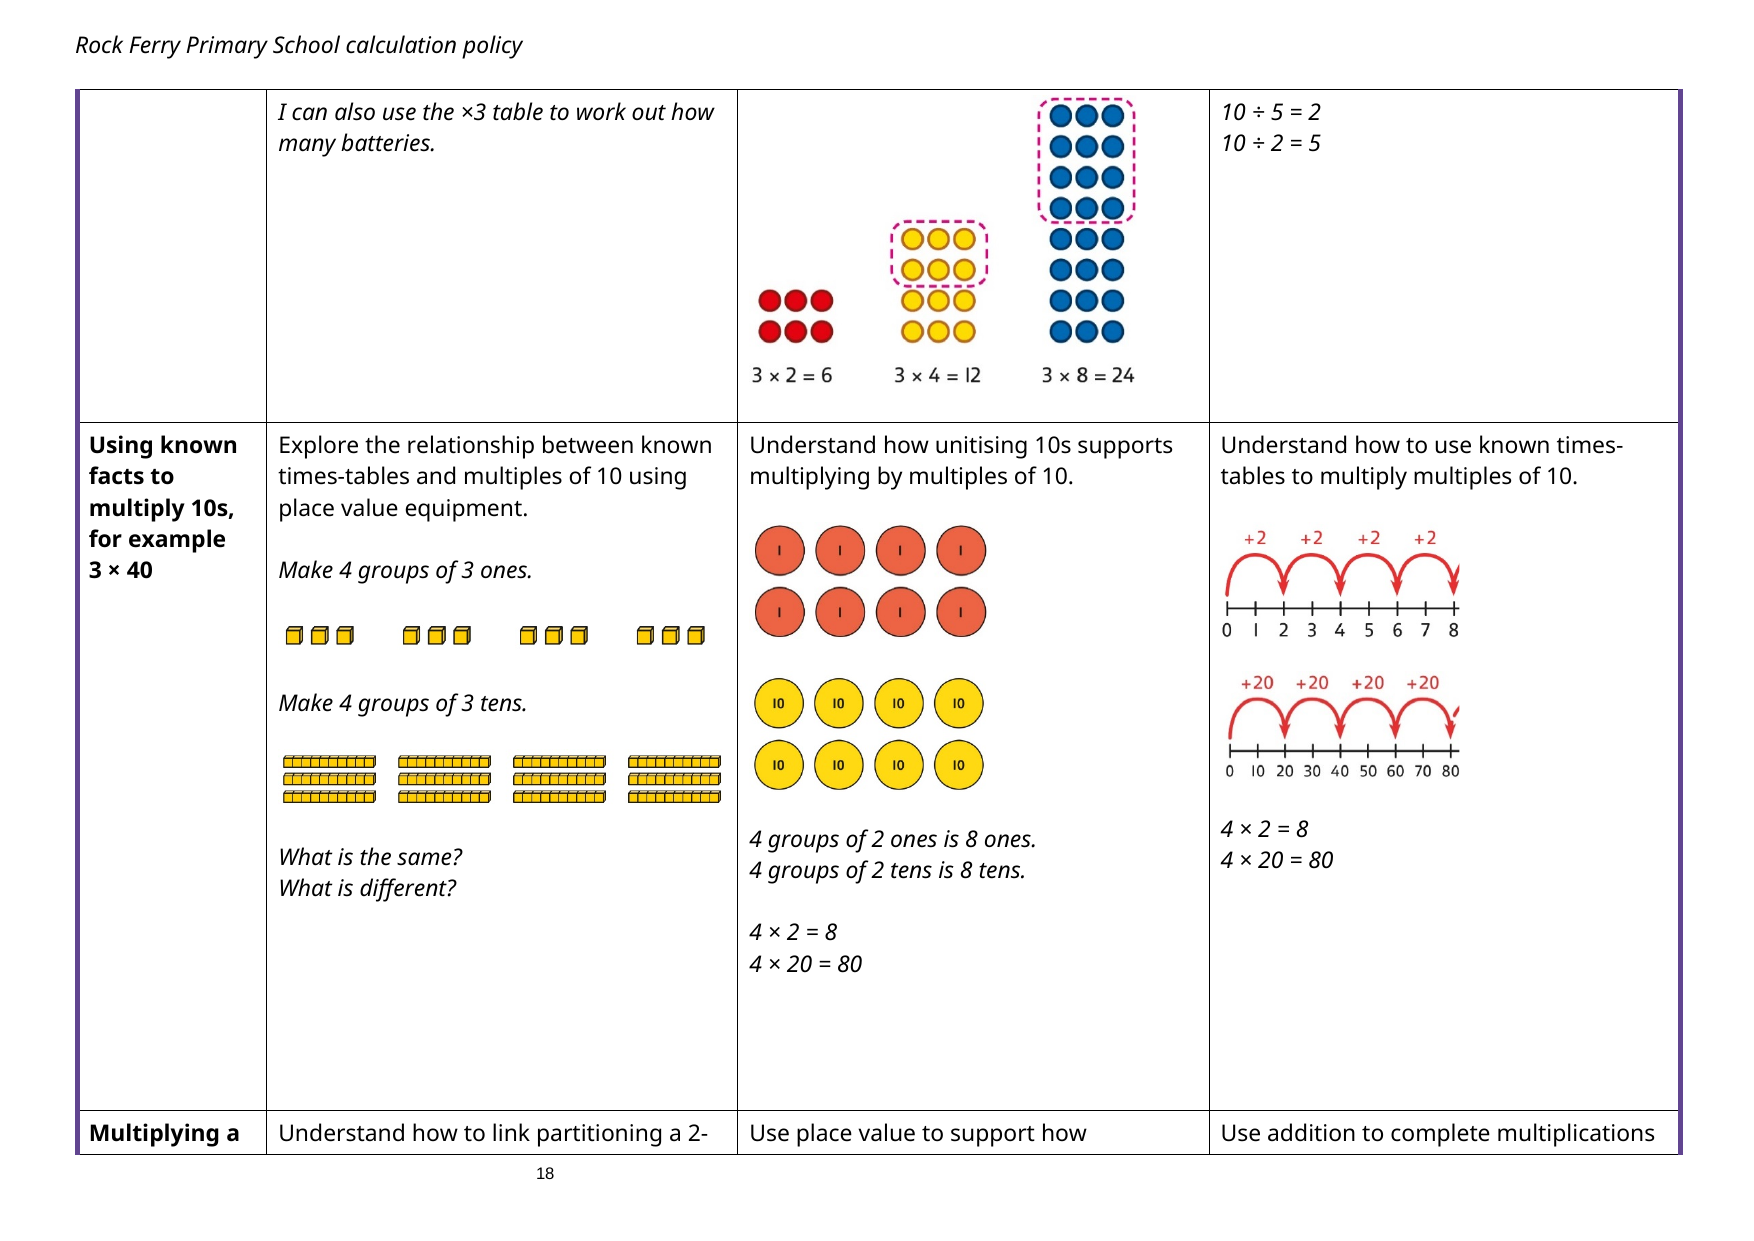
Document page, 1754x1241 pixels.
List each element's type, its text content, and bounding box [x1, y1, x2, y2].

picture [749, 95, 1137, 385]
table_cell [267, 90, 737, 422]
picture [1220, 671, 1460, 782]
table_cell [80, 1111, 266, 1154]
table_cell Explore the relationship between known times-tables and multiples of 10 using place value equipment. Make 4 groups of 3 ones. Make 4 groups of 3 tens. What is the same? What is different? [267, 423, 737, 1110]
table_cell Understand how unitising 10s supports multiplying by multiples of 10. 4 groups of 2 ones is 8 ones. 4 groups of 2 tens is 8 tens. 4 × 2 = 8 4 × 20 = 80 [738, 423, 1209, 1110]
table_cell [738, 90, 1209, 422]
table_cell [738, 1111, 1209, 1154]
table_cell Using known facts to multiply 10s, for example 3 × 40 [80, 423, 266, 1110]
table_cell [1210, 90, 1678, 422]
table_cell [80, 90, 266, 422]
table_cell Understand how to use known times-tables to multiply multiples of 10. 4 × 2 = 8 4 × 20 = 80 [1210, 423, 1678, 1110]
picture [749, 670, 987, 792]
picture [1220, 522, 1460, 640]
picture [749, 522, 989, 639]
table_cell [1210, 1111, 1678, 1154]
picture [278, 749, 725, 810]
picture [278, 616, 713, 656]
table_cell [267, 1111, 737, 1154]
